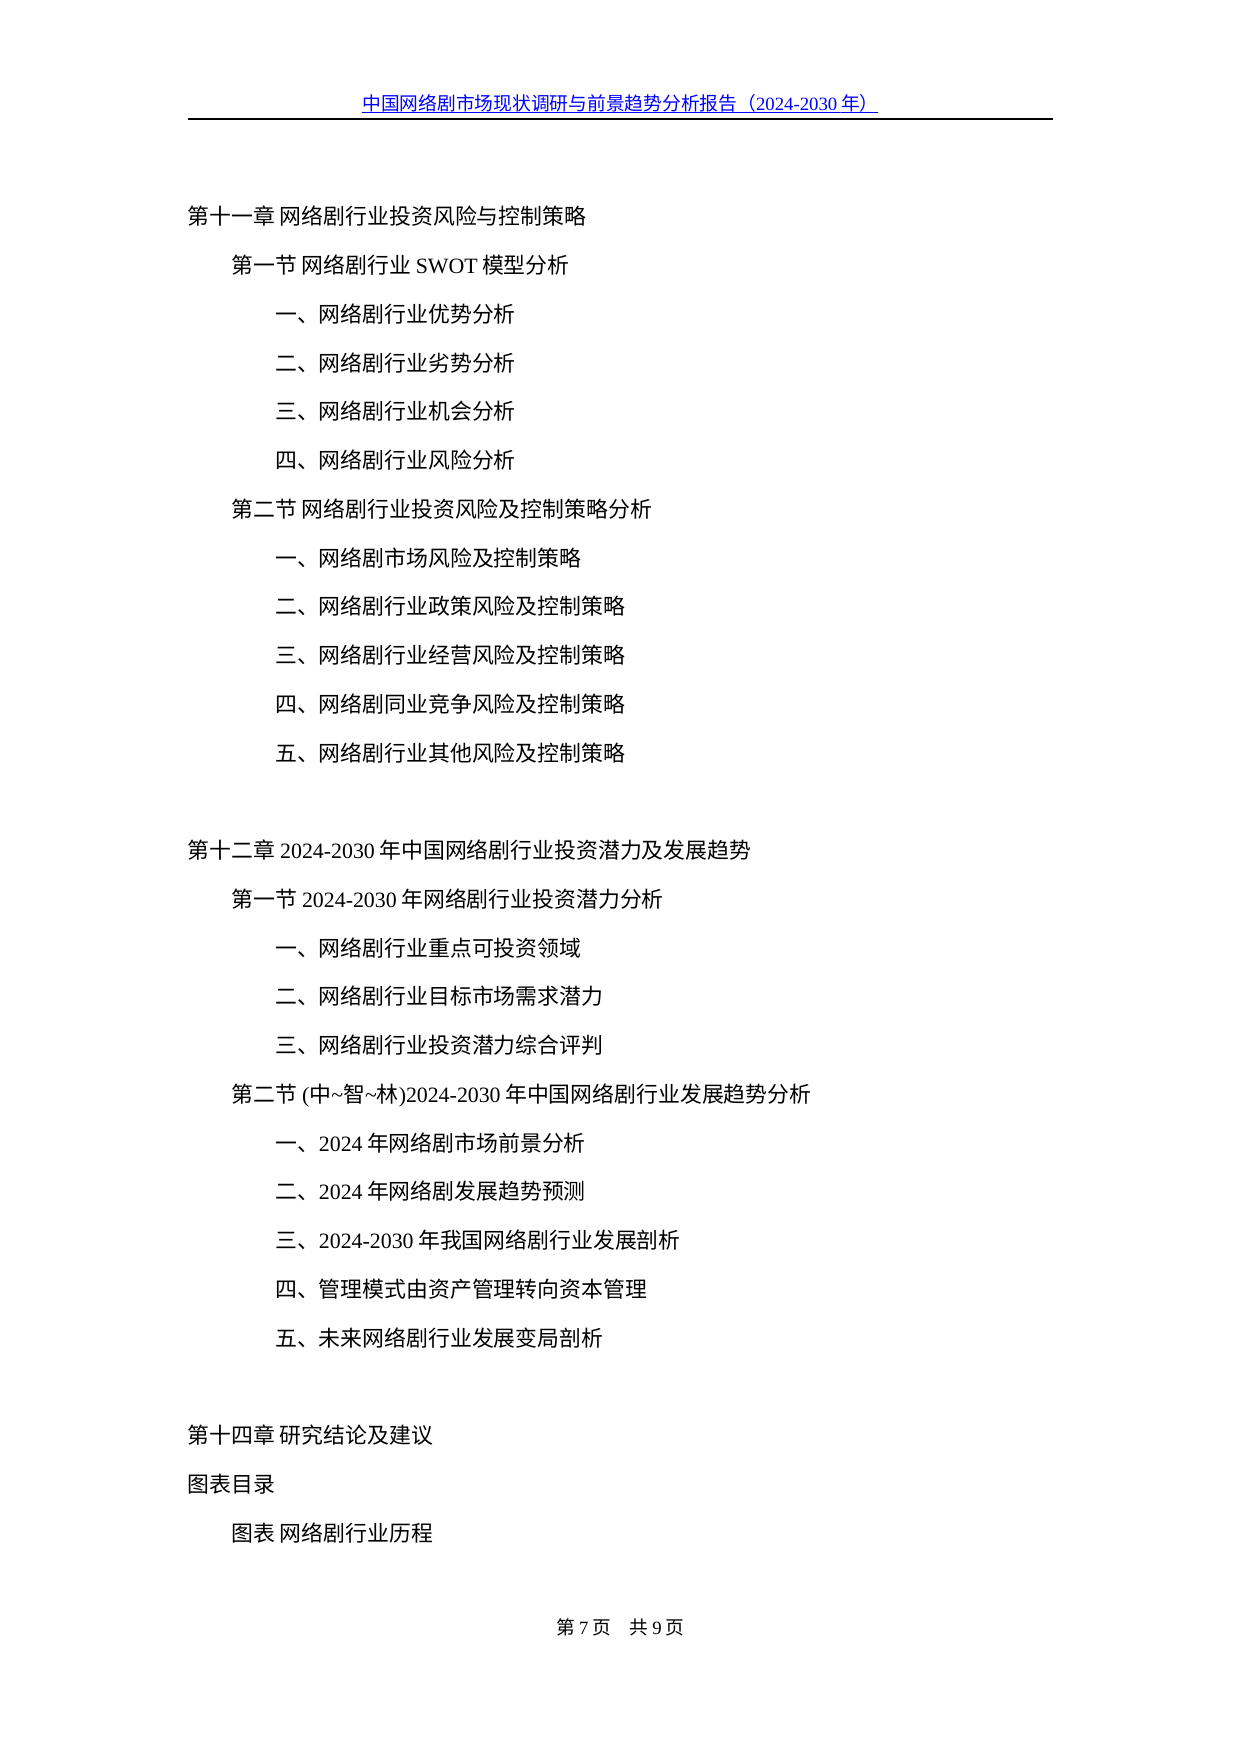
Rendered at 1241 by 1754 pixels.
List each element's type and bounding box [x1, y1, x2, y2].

text [187, 150, 1053, 1548]
